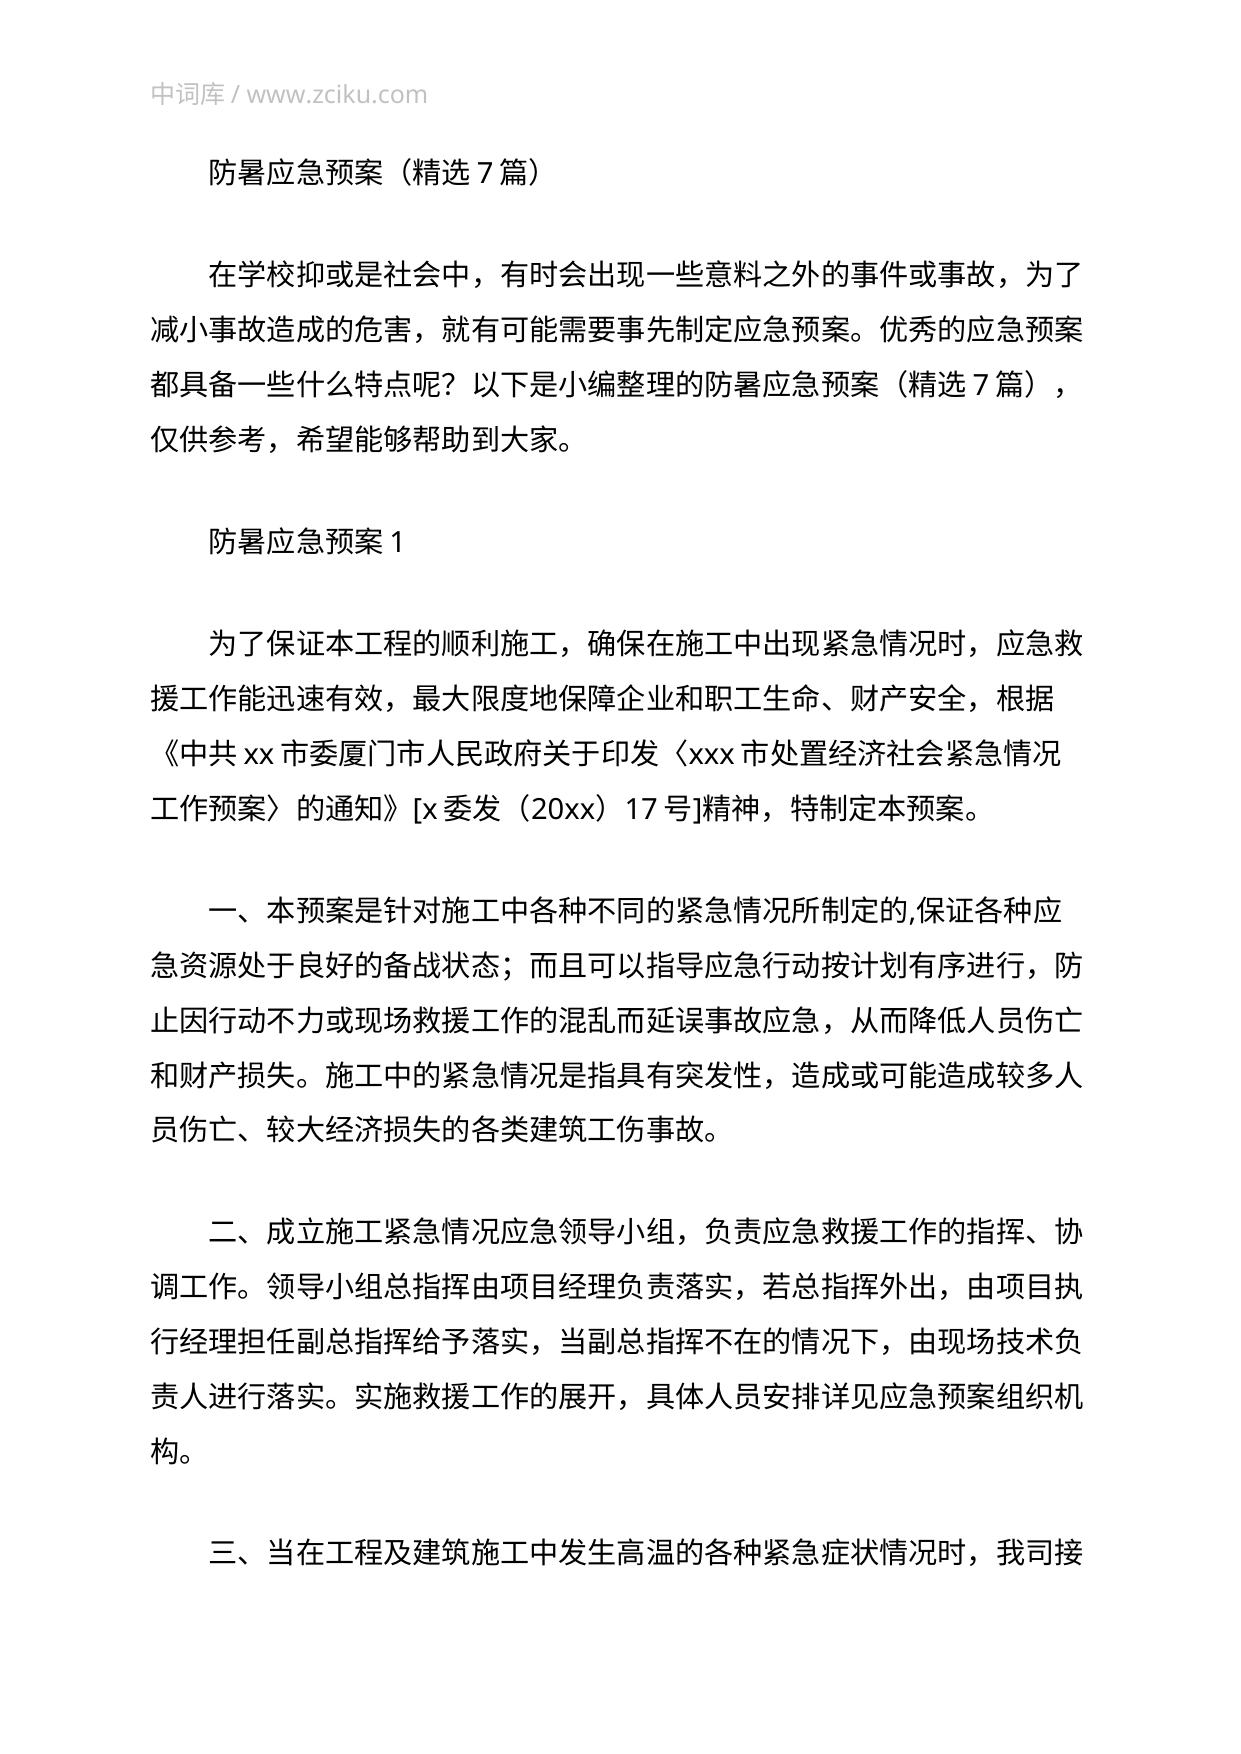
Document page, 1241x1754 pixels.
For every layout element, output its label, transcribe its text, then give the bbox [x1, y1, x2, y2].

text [150, 1530, 1090, 1572]
text 防暑应急预案（精选7篇） [150, 150, 1090, 192]
text 一、本预案是针对施工中各种不同的紧急情况所制定的,保证各种应急资源处于良好的备战状态；而且可以指导应急行动按计划有序进行，防止因行动不力或现场救援工作的混乱而延误事故应急，从而降低人员伤亡和财产损失。施工中的紧急情况是指具有突发性，造成或可能造成较多人员伤亡、较大经济损失的各类建筑工伤事故。 [150, 887, 1090, 1149]
text 在学校抑或是社会中，有时会出现一些意料之外的事件或事故，为了减小事故造成的危害，就有可能需要事先制定应急预案。优秀的应急预案都具备一些什么特点呢？以下是小编整理的防暑应急预案（精选7篇），仅供参考，希望能够帮助到大家。 [150, 252, 1090, 459]
text 防暑应急预案1 [150, 518, 1090, 561]
text 为了保证本工程的顺利施工，确保在施工中出现紧急情况时，应急救援工作能迅速有效，最大限度地保障企业和职工生命、财产安全，根据《中共xx市委厦门市人民政府关于印发〈xxx市处置经济社会紧急情况工作预案〉的通知》[x委发（20xx）17号]精神，特制定本预案。 [150, 621, 1090, 828]
text 二、成立施工紧急情况应急领导小组，负责应急救援工作的指挥、协调工作。领导小组总指挥由项目经理负责落实，若总指挥外出，由项目执行经理担任副总指挥给予落实，当副总指挥不在的情况下，由现场技术负责人进行落实。实施救援工作的展开，具体人员安排详见应急预案组织机构。 [150, 1209, 1090, 1471]
